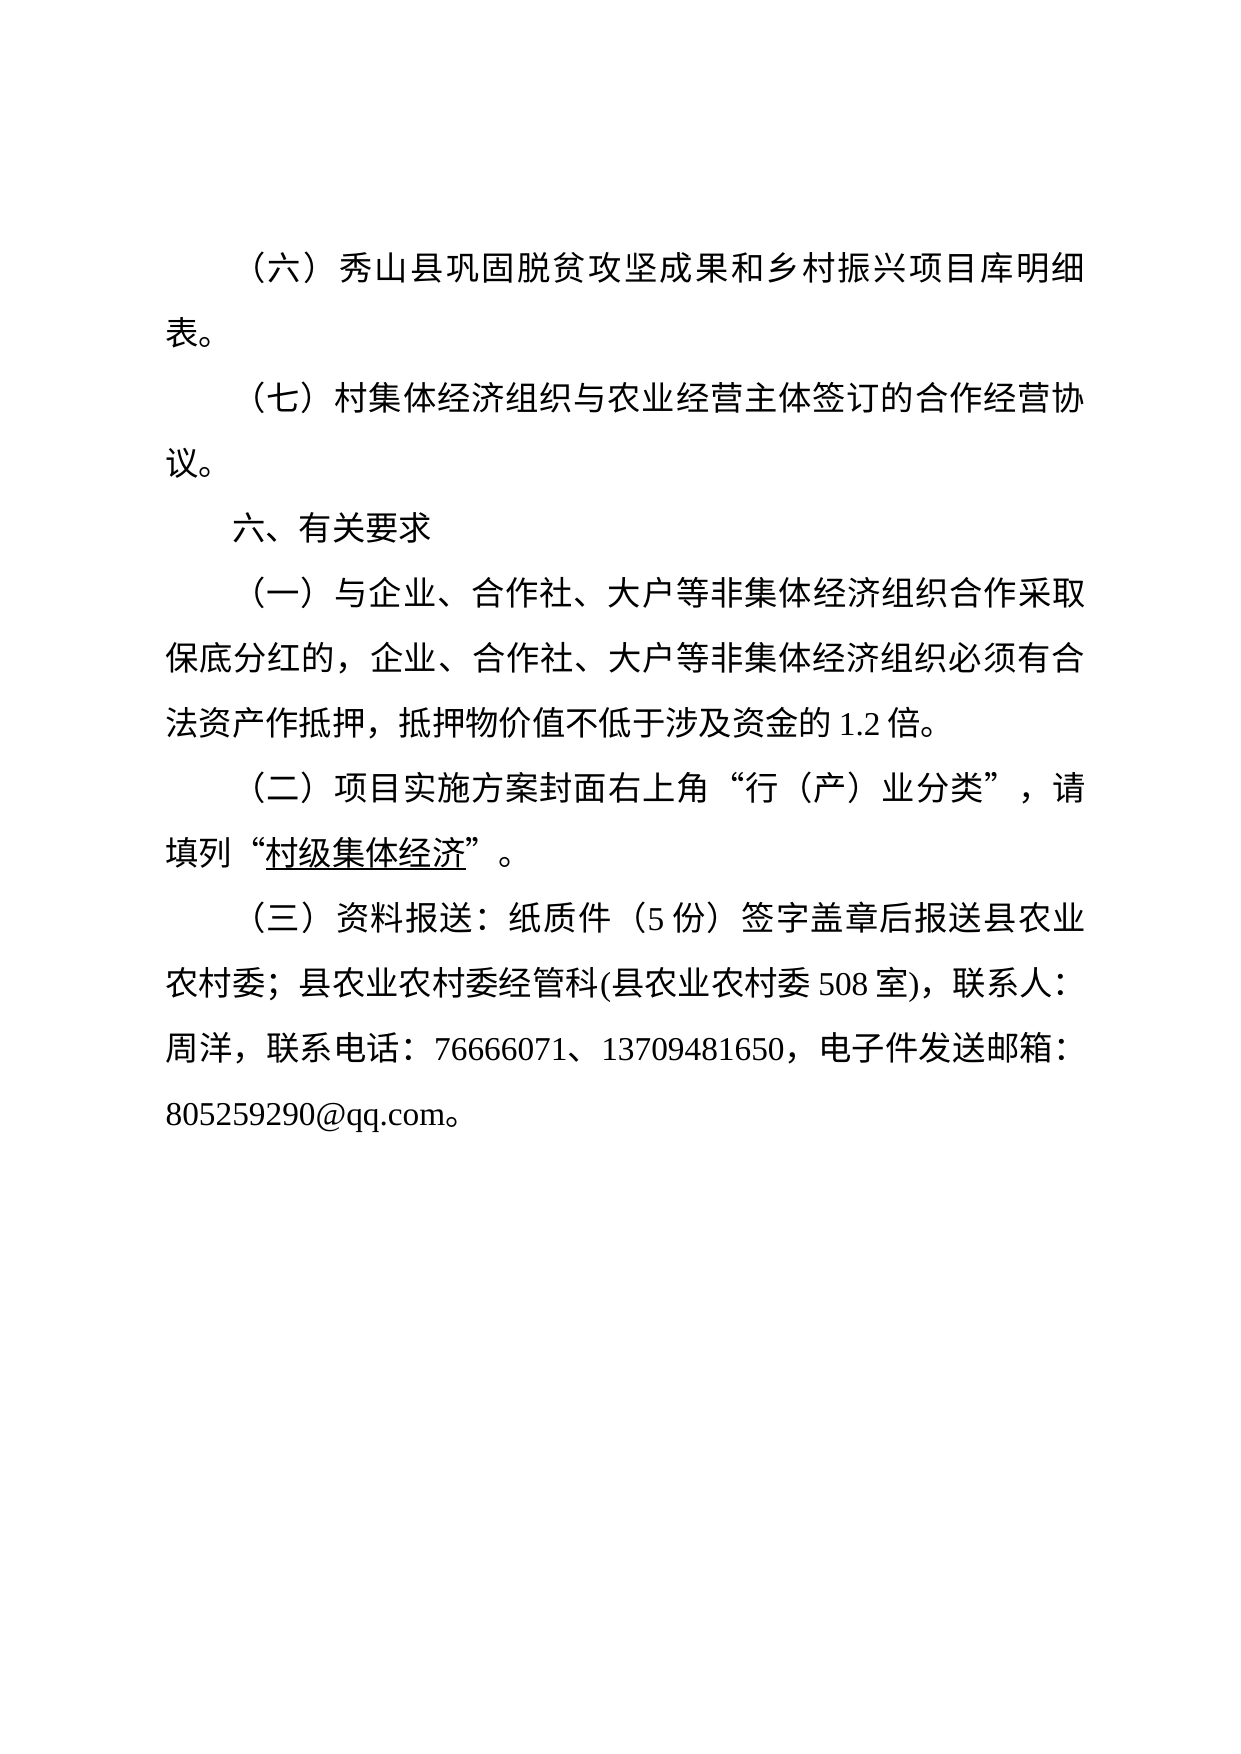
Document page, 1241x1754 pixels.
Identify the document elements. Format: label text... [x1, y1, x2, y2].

text （六）秀山县巩固脱贫攻坚成果和乡村振兴项目库明细表。 [165, 233, 1087, 363]
text 六、有关要求 [165, 493, 1087, 558]
text （二）项目实施方案封面右上角“行（产）业分类”，请填列“村级集体经济”。 [165, 753, 1087, 883]
text （一）与企业、合作社、大户等非集体经济组织合作采取保底分红的，企业、合作社、大户等非集体经济组织必须有合法资产作抵押，抵押物价值不低于涉及资金的1.2倍。 [165, 558, 1087, 753]
text （七）村集体经济组织与农业经营主体签订的合作经营协议。 [165, 363, 1087, 493]
text （三）资料报送：纸质件（5份）签字盖章后报送县农业农村委；县农业农村委经管科(县农业农村委508室)，联系人：周洋，联系电话：76666071、13709481650，电子件发送邮箱：805259290@qq.com。 [165, 883, 1087, 1143]
